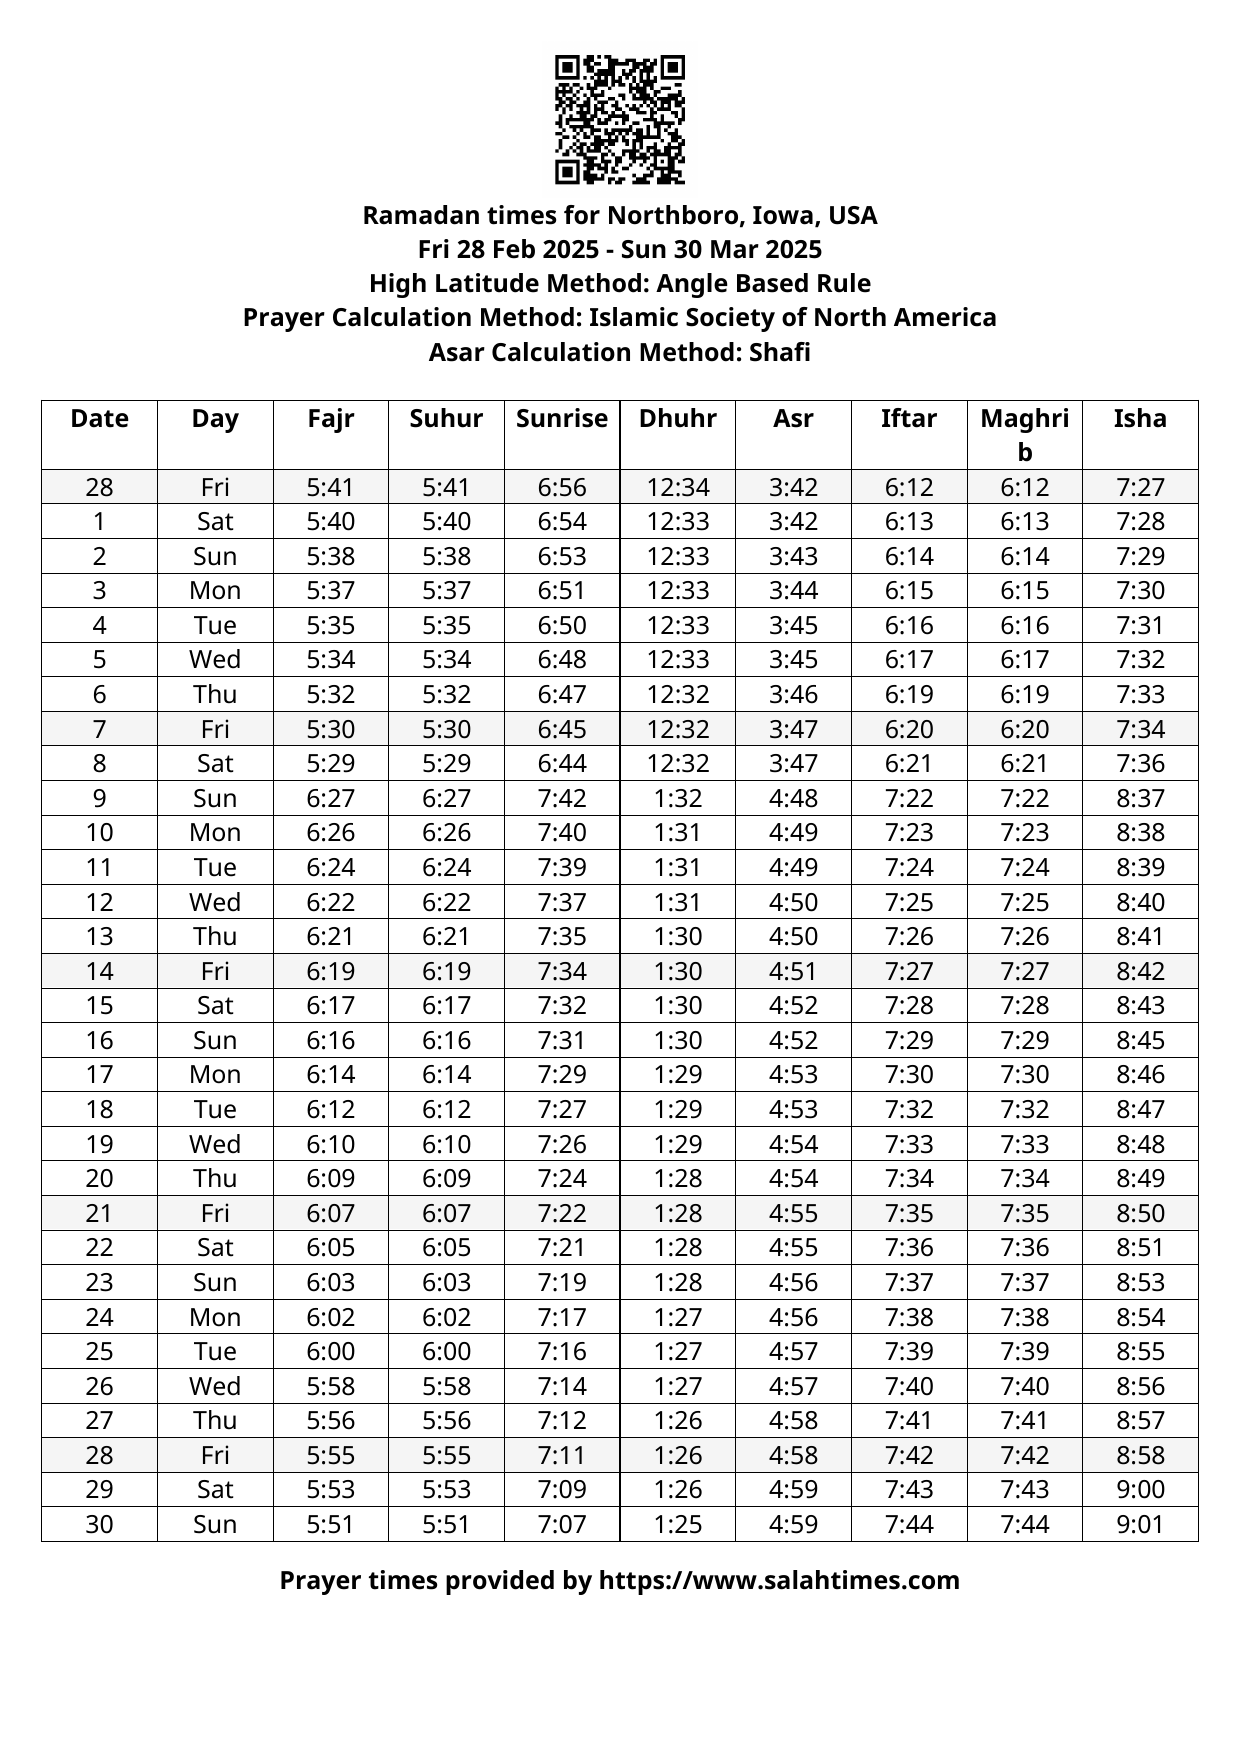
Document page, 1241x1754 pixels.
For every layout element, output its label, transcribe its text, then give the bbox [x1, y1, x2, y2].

table_cell 6:07 [274, 1196, 388, 1229]
table_header Maghrib [968, 401, 1082, 469]
table_cell 5:35 [389, 608, 504, 642]
table_cell 8:40 [1083, 885, 1198, 918]
table_cell 6:20 [968, 712, 1082, 745]
table_cell 6:14 [852, 539, 967, 572]
table_cell 1:25 [621, 1507, 735, 1541]
table_cell 6:50 [505, 608, 619, 642]
table_cell 6:47 [505, 677, 619, 711]
table_cell 7:38 [968, 1300, 1082, 1333]
table_cell 4:54 [736, 1127, 851, 1160]
table_cell Sun [158, 1507, 273, 1541]
table_cell 6:44 [505, 746, 619, 780]
table_cell 5:40 [389, 504, 504, 538]
table_cell 8:47 [1083, 1092, 1198, 1126]
table_cell Fri [158, 470, 273, 503]
table_cell Sat [158, 746, 273, 780]
table_cell 1:30 [621, 919, 735, 953]
table_cell 5:37 [389, 574, 504, 607]
table_cell 6:26 [389, 816, 504, 849]
table_cell 5:37 [274, 574, 388, 607]
table_cell 19 [42, 1127, 157, 1160]
table_cell 4:49 [736, 850, 851, 884]
table_cell Fri [158, 1438, 273, 1472]
table_cell 7:17 [505, 1300, 619, 1333]
table_cell 7:37 [968, 1265, 1082, 1299]
table_cell 7:23 [968, 816, 1082, 849]
table_cell 6:05 [389, 1231, 504, 1264]
table_cell 5:51 [389, 1507, 504, 1541]
table_cell 12:33 [621, 643, 735, 676]
table_cell 4 [42, 608, 157, 642]
table_cell 6:22 [274, 885, 388, 918]
table_cell 7:42 [852, 1438, 967, 1472]
table_cell 6:03 [389, 1265, 504, 1299]
table_cell 7:31 [1083, 608, 1198, 642]
table_cell Mon [158, 574, 273, 607]
table_cell 1:29 [621, 1127, 735, 1160]
table_cell 6:27 [274, 781, 388, 814]
table_cell 8:48 [1083, 1127, 1198, 1160]
table_cell 4:51 [736, 954, 851, 987]
table_cell 20 [42, 1161, 157, 1195]
table_cell 6:21 [389, 919, 504, 953]
table_cell 12:33 [621, 539, 735, 572]
table_cell 6:09 [389, 1161, 504, 1195]
table_cell 3:47 [736, 712, 851, 745]
table_cell 4:53 [736, 1092, 851, 1126]
table_cell 24 [42, 1300, 157, 1333]
table_cell 7:24 [505, 1161, 619, 1195]
table_cell 6:15 [968, 574, 1082, 607]
table_cell 1:28 [621, 1161, 735, 1195]
table_cell 12:32 [621, 746, 735, 780]
table_header Day [158, 401, 273, 469]
table_cell 6:05 [274, 1231, 388, 1264]
table_cell Mon [158, 1300, 273, 1333]
table_cell 7:32 [852, 1092, 967, 1126]
table_cell 5:56 [274, 1404, 388, 1437]
table_cell 8:42 [1083, 954, 1198, 987]
table_cell 1:28 [621, 1196, 735, 1229]
table_cell 8:41 [1083, 919, 1198, 953]
picture [542, 41, 699, 198]
table_cell 6:56 [505, 470, 619, 503]
table_cell 7:14 [505, 1369, 619, 1402]
table_cell Tue [158, 1092, 273, 1126]
table_cell 4:55 [736, 1231, 851, 1264]
table_cell 6:24 [389, 850, 504, 884]
table_cell 4:48 [736, 781, 851, 814]
table_cell Sun [158, 781, 273, 814]
table_cell 8:49 [1083, 1161, 1198, 1195]
table_cell 7:22 [505, 1196, 619, 1229]
table_cell 8:39 [1083, 850, 1198, 884]
table_cell 7:30 [968, 1058, 1082, 1091]
table_cell 22 [42, 1231, 157, 1264]
table_cell 7:26 [968, 919, 1082, 953]
table_cell 5:34 [389, 643, 504, 676]
table_cell 4:58 [736, 1438, 851, 1472]
table_cell 30 [42, 1507, 157, 1541]
table_cell 8:43 [1083, 989, 1198, 1022]
table_cell 21 [42, 1196, 157, 1229]
table_cell 6:27 [389, 781, 504, 814]
table_cell 1:27 [621, 1300, 735, 1333]
table_cell 7:11 [505, 1438, 619, 1472]
table_cell 6:20 [852, 712, 967, 745]
table_cell 5:55 [389, 1438, 504, 1472]
table_cell Sat [158, 1231, 273, 1264]
table_cell 7:34 [1083, 712, 1198, 745]
table_cell 28 [42, 1438, 157, 1472]
table_cell 16 [42, 1023, 157, 1057]
table_cell 5:53 [274, 1473, 388, 1506]
table_cell 12:32 [621, 677, 735, 711]
table_cell 3:42 [736, 470, 851, 503]
table_cell 7:27 [852, 954, 967, 987]
table_cell Mon [158, 816, 273, 849]
table_cell 8:56 [1083, 1369, 1198, 1402]
table_cell 1:31 [621, 850, 735, 884]
table_cell 3:44 [736, 574, 851, 607]
table_cell 8:45 [1083, 1023, 1198, 1057]
table_cell 1:29 [621, 1058, 735, 1091]
table_cell 4:57 [736, 1334, 851, 1368]
table_cell 7:12 [505, 1404, 619, 1437]
table_cell 5:51 [274, 1507, 388, 1541]
table_cell 6:16 [274, 1023, 388, 1057]
table_cell 7:36 [1083, 746, 1198, 780]
table_cell 3:42 [736, 504, 851, 538]
table_cell 29 [42, 1473, 157, 1506]
table_cell 6:14 [968, 539, 1082, 572]
table_cell 9:00 [1083, 1473, 1198, 1506]
table_cell 10 [42, 816, 157, 849]
table_cell 6:03 [274, 1265, 388, 1299]
table_cell 5:29 [274, 746, 388, 780]
table_cell 9:01 [1083, 1507, 1198, 1541]
table_cell 1:30 [621, 1023, 735, 1057]
table_cell 4:55 [736, 1196, 851, 1229]
table_cell 2 [42, 539, 157, 572]
table_cell 7:27 [505, 1092, 619, 1126]
table_cell 5:58 [274, 1369, 388, 1402]
table_cell 7:25 [968, 885, 1082, 918]
table_cell 5:41 [274, 470, 388, 503]
table_cell 12:33 [621, 608, 735, 642]
table_cell 4:58 [736, 1404, 851, 1437]
table_cell 5:38 [389, 539, 504, 572]
table_cell Tue [158, 1334, 273, 1368]
table_header Suhur [389, 401, 504, 469]
table_cell 7:32 [968, 1092, 1082, 1126]
table_cell 6:19 [389, 954, 504, 987]
table_cell 4:56 [736, 1300, 851, 1333]
table_cell 7:40 [968, 1369, 1082, 1402]
table_cell 7:34 [505, 954, 619, 987]
table_cell 6:12 [852, 470, 967, 503]
table_cell 7:22 [852, 781, 967, 814]
text Prayer times provided by https://www.salahtimes.com [42, 1563, 1198, 1597]
table_cell 15 [42, 989, 157, 1022]
table_cell 6:22 [389, 885, 504, 918]
table_cell 6:54 [505, 504, 619, 538]
table_cell 6:13 [968, 504, 1082, 538]
table_cell 6:07 [389, 1196, 504, 1229]
table_header Sunrise [505, 401, 619, 469]
table_cell 1 [42, 504, 157, 538]
table_cell 6:21 [274, 919, 388, 953]
table_cell 11 [42, 850, 157, 884]
text Prayer Calculation Method: Islamic Society of North America [42, 300, 1198, 334]
table_cell Wed [158, 1127, 273, 1160]
table_cell 7:34 [968, 1161, 1082, 1195]
table_cell 14 [42, 954, 157, 987]
table_cell 1:30 [621, 954, 735, 987]
table_cell 6:00 [389, 1334, 504, 1368]
table_cell 6:17 [274, 989, 388, 1022]
table_cell 1:26 [621, 1438, 735, 1472]
table_cell 6:10 [389, 1127, 504, 1160]
table_cell 4:50 [736, 919, 851, 953]
table_cell 1:27 [621, 1334, 735, 1368]
table_cell 3:46 [736, 677, 851, 711]
table_cell 7:29 [1083, 539, 1198, 572]
table_cell 5:34 [274, 643, 388, 676]
table_cell Mon [158, 1058, 273, 1091]
table_cell 3:47 [736, 746, 851, 780]
table_cell 6:12 [274, 1092, 388, 1126]
table_cell Fri [158, 1196, 273, 1229]
table_cell 5:32 [274, 677, 388, 711]
table_cell 28 [42, 470, 157, 503]
table_cell 7:30 [852, 1058, 967, 1091]
table_cell 7:39 [852, 1334, 967, 1368]
table_cell 13 [42, 919, 157, 953]
table_cell 7:44 [968, 1507, 1082, 1541]
table_cell 6:21 [968, 746, 1082, 780]
table_cell 7:41 [968, 1404, 1082, 1437]
table_cell Sat [158, 989, 273, 1022]
table_cell Tue [158, 850, 273, 884]
table_cell 8 [42, 746, 157, 780]
table_cell 3:45 [736, 608, 851, 642]
table_cell 1:32 [621, 781, 735, 814]
table_cell 7:32 [1083, 643, 1198, 676]
table_cell 7:26 [505, 1127, 619, 1160]
table_cell 7:24 [968, 850, 1082, 884]
table_cell Fri [158, 712, 273, 745]
table_cell 27 [42, 1404, 157, 1437]
table_cell 6:02 [389, 1300, 504, 1333]
table_header Dhuhr [621, 401, 735, 469]
table_cell 4:56 [736, 1265, 851, 1299]
table_cell 12:33 [621, 574, 735, 607]
table_header Isha [1083, 401, 1198, 469]
table_cell 8:37 [1083, 781, 1198, 814]
table_cell 4:49 [736, 816, 851, 849]
table_cell 1:26 [621, 1473, 735, 1506]
table_cell 6:02 [274, 1300, 388, 1333]
table_cell 5:41 [389, 470, 504, 503]
table_cell Tue [158, 608, 273, 642]
table_cell 6:14 [389, 1058, 504, 1091]
table_cell Sun [158, 539, 273, 572]
text Ramadan times for Northboro, Iowa, USA [42, 198, 1198, 232]
table_cell 12:34 [621, 470, 735, 503]
table_cell 7:40 [852, 1369, 967, 1402]
table_cell 1:30 [621, 989, 735, 1022]
table_cell 7:27 [1083, 470, 1198, 503]
table_cell 4:53 [736, 1058, 851, 1091]
table_cell Wed [158, 885, 273, 918]
table_cell 7:07 [505, 1507, 619, 1541]
table_cell 6:17 [389, 989, 504, 1022]
table_cell 6:17 [968, 643, 1082, 676]
table_cell 5:29 [389, 746, 504, 780]
table_cell 7:24 [852, 850, 967, 884]
table_cell 7:33 [852, 1127, 967, 1160]
table_cell Sat [158, 1473, 273, 1506]
table_cell 7:23 [852, 816, 967, 849]
table_cell 1:29 [621, 1092, 735, 1126]
table_cell 7:30 [1083, 574, 1198, 607]
table_cell Sun [158, 1265, 273, 1299]
table_cell 7:19 [505, 1265, 619, 1299]
table_cell 5:58 [389, 1369, 504, 1402]
table_cell 6:15 [852, 574, 967, 607]
table_cell 6:10 [274, 1127, 388, 1160]
table_cell 7:43 [852, 1473, 967, 1506]
table_cell 7:40 [505, 816, 619, 849]
table_cell 7:29 [505, 1058, 619, 1091]
table_cell 6:24 [274, 850, 388, 884]
table_cell 12:33 [621, 504, 735, 538]
table_cell 12:32 [621, 712, 735, 745]
table_cell Thu [158, 919, 273, 953]
table_cell 7:35 [852, 1196, 967, 1229]
table_cell 26 [42, 1369, 157, 1402]
table_cell 4:50 [736, 885, 851, 918]
table_cell 6:00 [274, 1334, 388, 1368]
table_cell 8:57 [1083, 1404, 1198, 1437]
text Asar Calculation Method: Shafi [42, 334, 1198, 368]
text High Latitude Method: Angle Based Rule [42, 266, 1198, 300]
table_cell 8:51 [1083, 1231, 1198, 1264]
table_cell 7:39 [505, 850, 619, 884]
table_cell 6:12 [389, 1092, 504, 1126]
table_cell 7:22 [968, 781, 1082, 814]
table_cell 7:25 [852, 885, 967, 918]
table_cell 7:16 [505, 1334, 619, 1368]
table_cell 1:28 [621, 1265, 735, 1299]
table_cell 5:56 [389, 1404, 504, 1437]
table_cell 6:09 [274, 1161, 388, 1195]
table_cell 6:51 [505, 574, 619, 607]
table_cell 7:43 [968, 1473, 1082, 1506]
table_cell 5:53 [389, 1473, 504, 1506]
table_cell Sun [158, 1023, 273, 1057]
table_cell 7:38 [852, 1300, 967, 1333]
table_cell 5:32 [389, 677, 504, 711]
table_cell 12 [42, 885, 157, 918]
table_cell 7:35 [505, 919, 619, 953]
table_cell 7:41 [852, 1404, 967, 1437]
table_cell Thu [158, 1161, 273, 1195]
table_cell 7:37 [852, 1265, 967, 1299]
table_cell 7:39 [968, 1334, 1082, 1368]
table_cell 7:36 [852, 1231, 967, 1264]
table_cell 5:40 [274, 504, 388, 538]
table_cell 6:12 [968, 470, 1082, 503]
table_cell 4:59 [736, 1473, 851, 1506]
table_cell 6:14 [274, 1058, 388, 1091]
table_cell 6:17 [852, 643, 967, 676]
table_cell 3 [42, 574, 157, 607]
table_cell 1:26 [621, 1404, 735, 1437]
table_cell 8:58 [1083, 1438, 1198, 1472]
table_cell 23 [42, 1265, 157, 1299]
table_cell 5:38 [274, 539, 388, 572]
table_cell 7:33 [968, 1127, 1082, 1160]
table_cell 17 [42, 1058, 157, 1091]
table_cell 3:43 [736, 539, 851, 572]
table_cell 8:50 [1083, 1196, 1198, 1229]
table_cell 8:38 [1083, 816, 1198, 849]
table_cell 6:16 [389, 1023, 504, 1057]
table_header Iftar [852, 401, 967, 469]
table_cell 7 [42, 712, 157, 745]
table_header Date [42, 401, 157, 469]
table_cell 7:27 [968, 954, 1082, 987]
table_cell 1:27 [621, 1369, 735, 1402]
table_cell 7:26 [852, 919, 967, 953]
table_cell Wed [158, 1369, 273, 1402]
table_cell 6:26 [274, 816, 388, 849]
table_header Fajr [274, 401, 388, 469]
table_cell 4:57 [736, 1369, 851, 1402]
table_cell 25 [42, 1334, 157, 1368]
table_cell 6:45 [505, 712, 619, 745]
table_cell 6:19 [968, 677, 1082, 711]
table_cell 1:28 [621, 1231, 735, 1264]
table_cell 7:28 [852, 989, 967, 1022]
table_cell 5 [42, 643, 157, 676]
table_cell 7:42 [968, 1438, 1082, 1472]
table_cell Sat [158, 504, 273, 538]
table_cell 6:53 [505, 539, 619, 572]
table_cell 5:55 [274, 1438, 388, 1472]
table_cell 7:21 [505, 1231, 619, 1264]
table_cell 9 [42, 781, 157, 814]
table_cell 5:35 [274, 608, 388, 642]
table_cell 7:29 [968, 1023, 1082, 1057]
table_cell 6 [42, 677, 157, 711]
table_cell Wed [158, 643, 273, 676]
table_cell 8:46 [1083, 1058, 1198, 1091]
table_cell 6:13 [852, 504, 967, 538]
table_cell 7:32 [505, 989, 619, 1022]
table_cell 4:59 [736, 1507, 851, 1541]
table_cell 7:42 [505, 781, 619, 814]
table_cell 3:45 [736, 643, 851, 676]
table_cell 5:30 [274, 712, 388, 745]
table_cell 7:36 [968, 1231, 1082, 1264]
table_cell 18 [42, 1092, 157, 1126]
table_cell 7:35 [968, 1196, 1082, 1229]
table_cell 4:52 [736, 1023, 851, 1057]
table_cell 6:19 [274, 954, 388, 987]
table_cell Fri [158, 954, 273, 987]
table_cell 1:31 [621, 816, 735, 849]
table_cell 6:21 [852, 746, 967, 780]
table_header Asr [736, 401, 851, 469]
table_cell 7:34 [852, 1161, 967, 1195]
table_cell 6:48 [505, 643, 619, 676]
table_cell 7:29 [852, 1023, 967, 1057]
table_cell 5:30 [389, 712, 504, 745]
table_cell 6:16 [968, 608, 1082, 642]
table_cell 7:31 [505, 1023, 619, 1057]
table_cell 4:54 [736, 1161, 851, 1195]
table_cell 4:52 [736, 989, 851, 1022]
table_cell 7:28 [1083, 504, 1198, 538]
table_cell 7:09 [505, 1473, 619, 1506]
table_cell 6:16 [852, 608, 967, 642]
table_cell 8:54 [1083, 1300, 1198, 1333]
table_cell 7:28 [968, 989, 1082, 1022]
table_cell Thu [158, 1404, 273, 1437]
table_cell 7:33 [1083, 677, 1198, 711]
text Fri 28 Feb 2025 - Sun 30 Mar 2025 [42, 232, 1198, 266]
table_cell 7:44 [852, 1507, 967, 1541]
table_cell 6:19 [852, 677, 967, 711]
table_cell 8:55 [1083, 1334, 1198, 1368]
table_cell 8:53 [1083, 1265, 1198, 1299]
table_cell Thu [158, 677, 273, 711]
table_cell 7:37 [505, 885, 619, 918]
table_cell 1:31 [621, 885, 735, 918]
